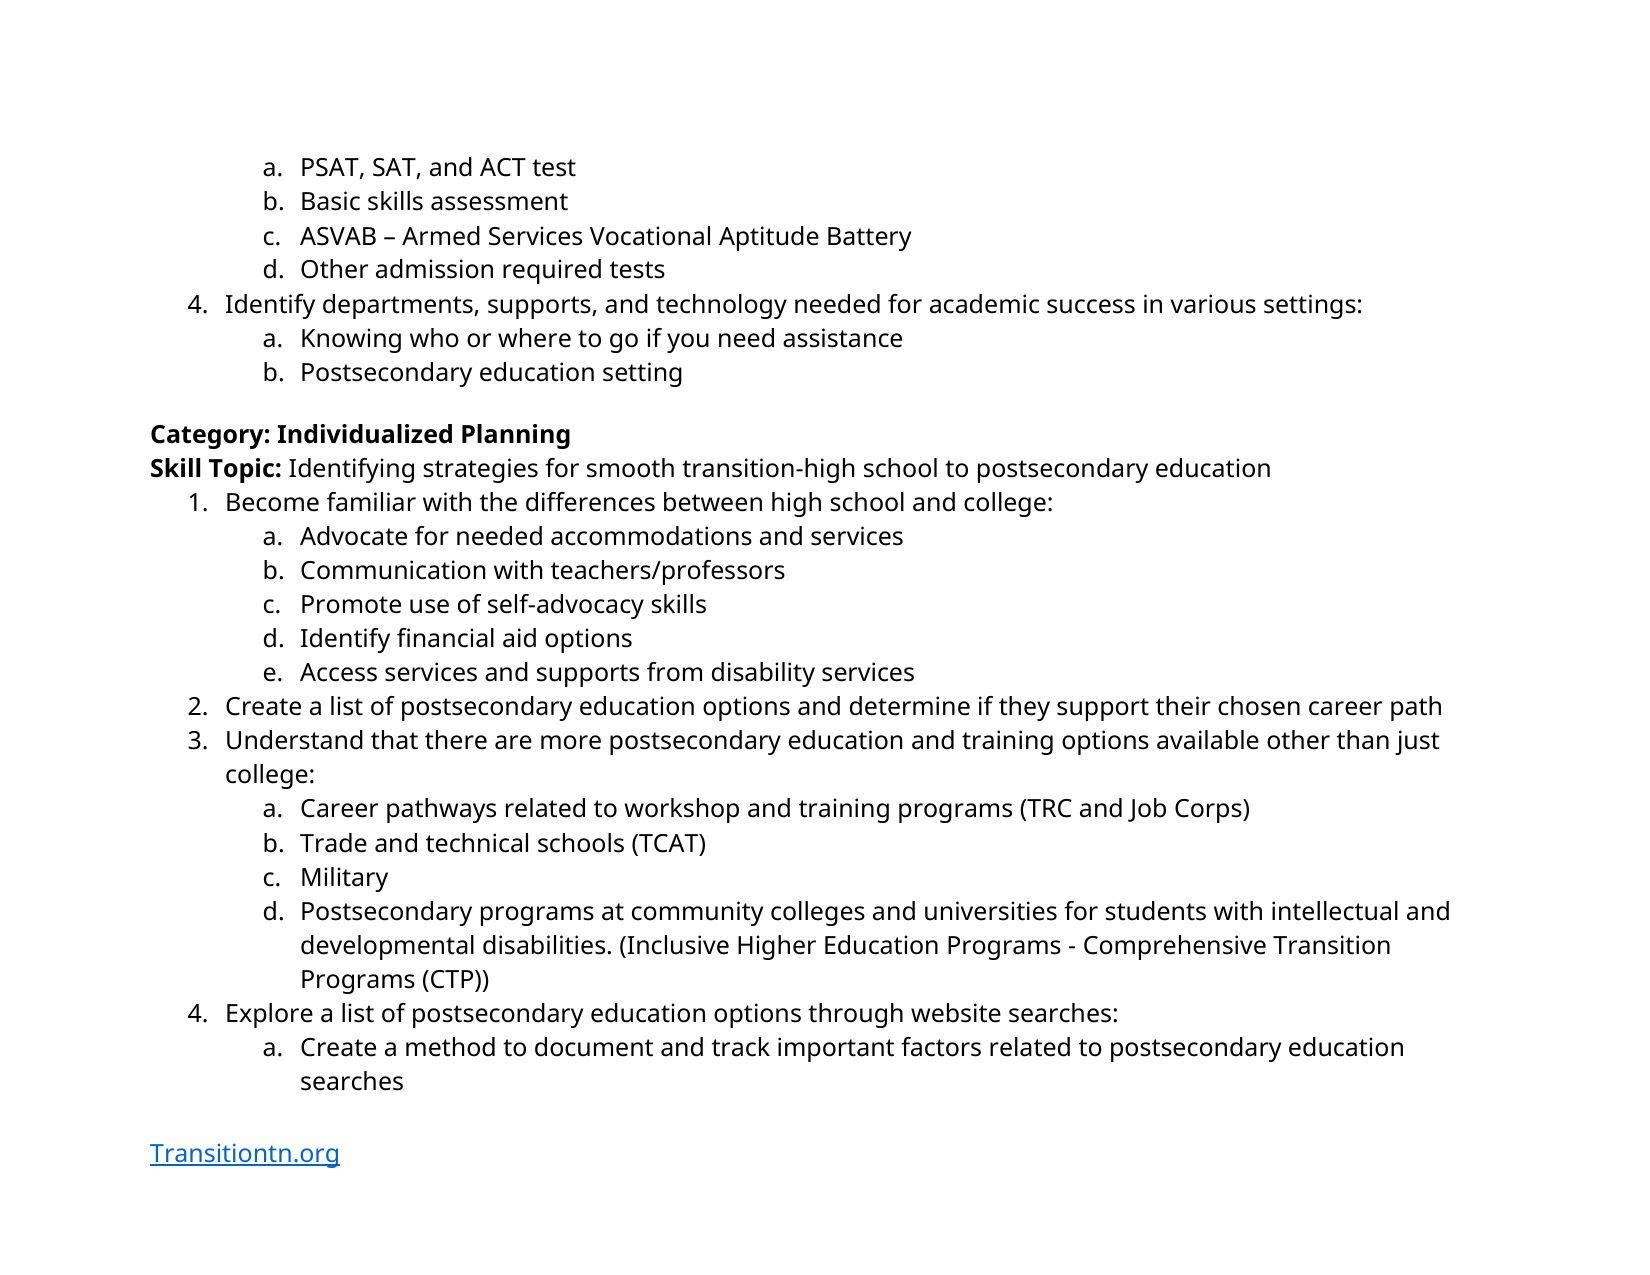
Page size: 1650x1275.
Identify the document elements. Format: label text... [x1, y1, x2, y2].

text Skill Topic: Identifying strategies for smooth transition-high school to postsecondary education [150, 451, 1500, 484]
list Postsecondary programs at community colleges and universities for students with intellectual and developmental disabilities. (Inclusive Higher Education Programs - Comprehensive Transition Programs (CTP)) [262, 893, 1500, 996]
list Career pathways related to workshop and training programs (TRC and Job Corps) [262, 791, 1500, 825]
text Category: Individualized Planning [150, 416, 1500, 451]
list Knowing who or where to go if you need assistance [262, 320, 1500, 354]
list ASVAB – Armed Services Vocational Aptitude Battery [262, 218, 1500, 252]
list Basic skills assessment [262, 184, 1500, 218]
list Create a list of postsecondary education options and determine if they support their chosen career path [187, 689, 1500, 723]
list Explore a list of postsecondary education options through website searches: [187, 996, 1500, 1029]
list PSAT, SAT, and ACT test [262, 150, 1500, 184]
list Create a method to document and track important factors related to postsecondary education searches [262, 1029, 1500, 1098]
list Postsecondary education setting [262, 354, 1500, 388]
list Other admission required tests [262, 252, 1500, 286]
list Become familiar with the differences between high school and college: [187, 484, 1500, 519]
list Understand that there are more postsecondary education and training options available other than just college: [187, 723, 1500, 791]
list Communication with teachers/professors [262, 553, 1500, 587]
list Advocate for needed accommodations and services [262, 519, 1500, 553]
list Identify financial aid options [262, 621, 1500, 655]
list Trade and technical schools (TCAT) [262, 825, 1500, 859]
list Access services and supports from disability services [262, 655, 1500, 689]
list Identify departments, supports, and technology needed for academic success in various settings: [187, 286, 1500, 320]
list Military [262, 859, 1500, 893]
list Promote use of self-advocacy skills [262, 587, 1500, 621]
